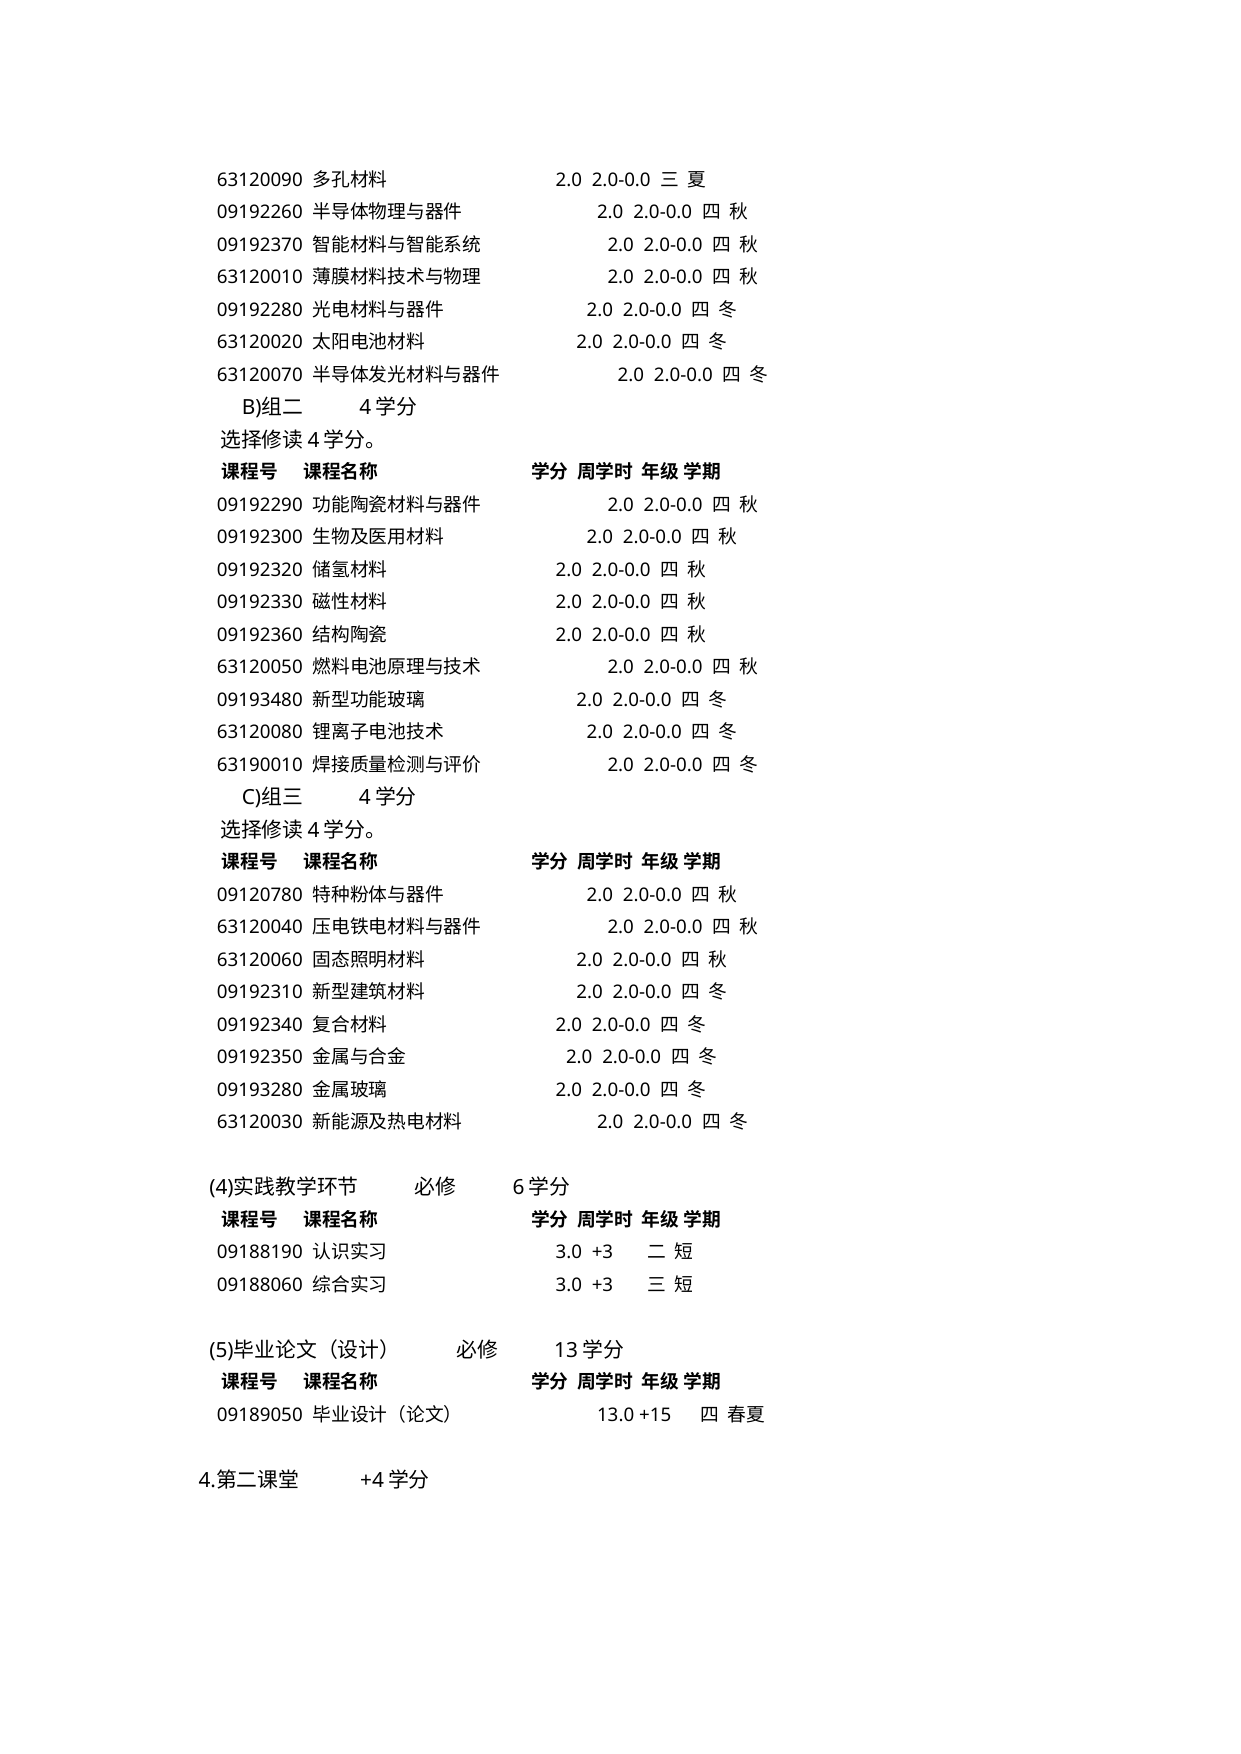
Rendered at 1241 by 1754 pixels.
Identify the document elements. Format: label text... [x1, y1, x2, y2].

text 课程号 课程名称 学分 周学时 年级 学期 [187, 1202, 1053, 1234]
text 09192310 新型建筑材料 2.0 2.0-0.0 四 冬 [187, 974, 1053, 1007]
text 09192330 磁性材料 2.0 2.0-0.0 四 秋 [187, 584, 1053, 617]
text 09192370 智能材料与智能系统 2.0 2.0-0.0 四 秋 [187, 227, 1053, 259]
text 63120040 压电铁电材料与器件 2.0 2.0-0.0 四 秋 [187, 909, 1053, 942]
text 课程号 课程名称 学分 周学时 年级 学期 [187, 1364, 1053, 1397]
text (5)毕业论文（设计） 必修 13学分 [187, 1332, 1053, 1364]
text C)组三 4学分 [187, 779, 1053, 812]
text 09192290 功能陶瓷材料与器件 2.0 2.0-0.0 四 秋 [187, 487, 1053, 519]
text 4.第二课堂 +4学分 [187, 1462, 1053, 1494]
text 09193480 新型功能玻璃 2.0 2.0-0.0 四 冬 [187, 682, 1053, 714]
text 63120020 太阳电池材料 2.0 2.0-0.0 四 冬 [187, 324, 1053, 357]
text 09120780 特种粉体与器件 2.0 2.0-0.0 四 秋 [187, 877, 1053, 909]
text 09192360 结构陶瓷 2.0 2.0-0.0 四 秋 [187, 617, 1053, 649]
text 09189050 毕业设计（论文） 13.0 +15 四 春夏 [187, 1397, 1053, 1429]
text B)组二 4学分 [187, 389, 1053, 422]
text 63120070 半导体发光材料与器件 2.0 2.0-0.0 四 冬 [187, 357, 1053, 389]
text 课程号 课程名称 学分 周学时 年级 学期 [187, 844, 1053, 877]
text 09188190 认识实习 3.0 +3 二 短 [187, 1234, 1053, 1267]
text 09188060 综合实习 3.0 +3 三 短 [187, 1267, 1053, 1299]
text 09192300 生物及医用材料 2.0 2.0-0.0 四 秋 [187, 519, 1053, 552]
text 选择修读4学分。 [187, 812, 1053, 844]
text 09192280 光电材料与器件 2.0 2.0-0.0 四 冬 [187, 292, 1053, 324]
text 09192340 复合材料 2.0 2.0-0.0 四 冬 [187, 1007, 1053, 1039]
text 63120080 锂离子电池技术 2.0 2.0-0.0 四 冬 [187, 714, 1053, 747]
text 63190010 焊接质量检测与评价 2.0 2.0-0.0 四 冬 [187, 747, 1053, 779]
text 63120060 固态照明材料 2.0 2.0-0.0 四 秋 [187, 942, 1053, 974]
text 选择修读4学分。 [187, 422, 1053, 454]
text 63120010 薄膜材料技术与物理 2.0 2.0-0.0 四 秋 [187, 259, 1053, 292]
text 09192320 储氢材料 2.0 2.0-0.0 四 秋 [187, 552, 1053, 584]
text (4)实践教学环节 必修 6学分 [187, 1169, 1053, 1202]
text 63120030 新能源及热电材料 2.0 2.0-0.0 四 冬 [187, 1104, 1053, 1137]
text 63120090 多孔材料 2.0 2.0-0.0 三 夏 [187, 162, 1053, 194]
text 63120050 燃料电池原理与技术 2.0 2.0-0.0 四 秋 [187, 649, 1053, 682]
text 09192260 半导体物理与器件 2.0 2.0-0.0 四 秋 [187, 194, 1053, 227]
text 09193280 金属玻璃 2.0 2.0-0.0 四 冬 [187, 1072, 1053, 1104]
text 09192350 金属与合金 2.0 2.0-0.0 四 冬 [187, 1039, 1053, 1072]
text 课程号 课程名称 学分 周学时 年级 学期 [187, 454, 1053, 487]
